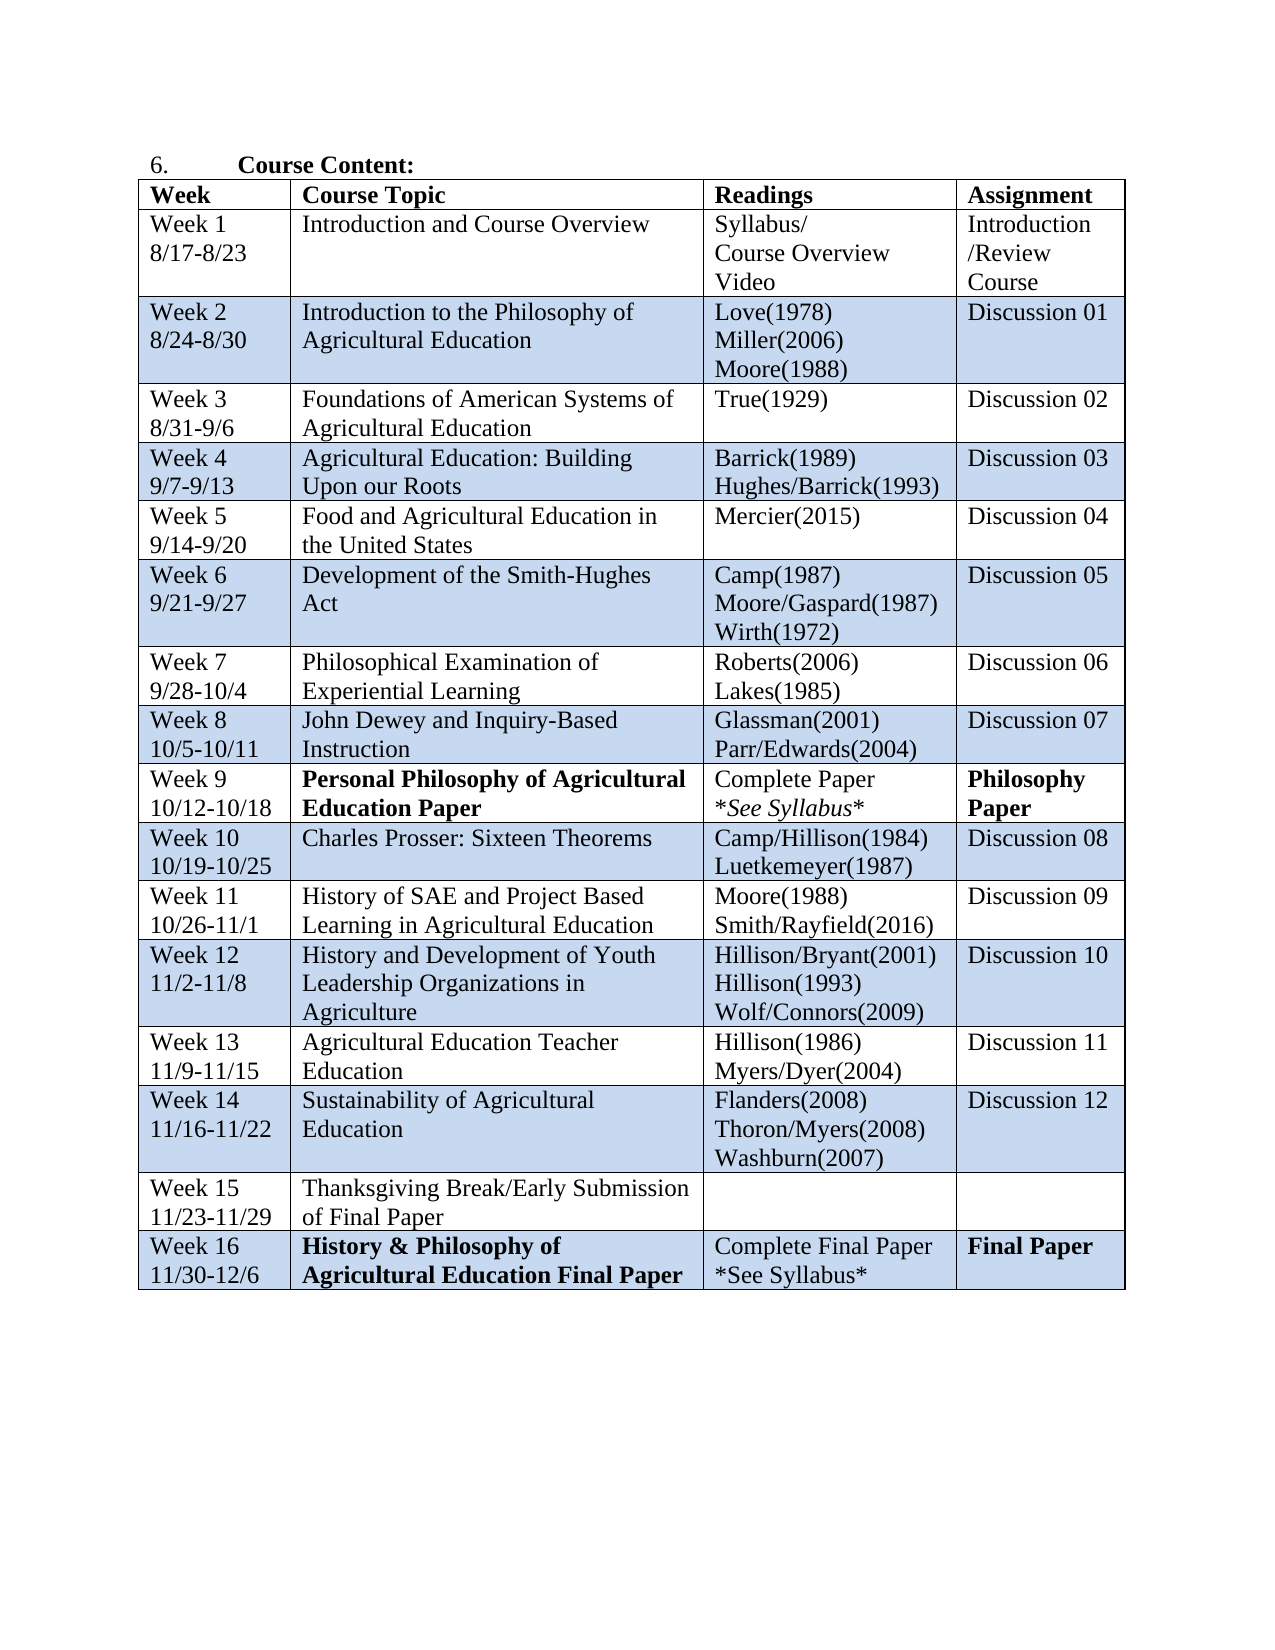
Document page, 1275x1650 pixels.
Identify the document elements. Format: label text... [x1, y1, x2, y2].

table_cell Camp/Hillison(1984) Luetkemeyer(1987) [704, 823, 956, 880]
table_cell Discussion 01 [957, 297, 1124, 383]
table_cell Week 1 8/17-8/23 [139, 210, 290, 296]
table_cell History & Philosophy of Agricultural Education Final Paper [291, 1231, 703, 1289]
table_cell Discussion 04 [957, 501, 1124, 559]
table_cell [957, 1173, 1124, 1230]
table_cell Introduction/Review Course [957, 210, 1124, 296]
table_cell Discussion 03 [957, 443, 1124, 500]
table_cell Week 8 10/5-10/11 [139, 706, 290, 763]
table_cell Personal Philosophy of Agricultural Education Paper [291, 764, 703, 822]
table_cell Development of the Smith-Hughes Act [291, 560, 703, 646]
table_cell Philosophical Examination of Experiential Learning [291, 647, 703, 704]
table_cell History of SAE and Project Based Learning in Agricultural Education [291, 881, 703, 939]
table_cell History and Development of Youth Leadership Organizations in Agriculture [291, 940, 703, 1026]
table_cell Mercier(2015) [704, 501, 956, 559]
table_cell Glassman(2001) Parr/Edwards(2004) [704, 706, 956, 763]
table_cell John Dewey and Inquiry-Based Instruction [291, 706, 703, 763]
table_cell Foundations of American Systems of Agricultural Education [291, 384, 703, 442]
table_cell Discussion 05 [957, 560, 1124, 646]
table_cell Week 2 8/24-8/30 [139, 297, 290, 383]
table_header Readings [704, 180, 956, 208]
table_cell Moore(1988) Smith/Rayfield(2016) [704, 881, 956, 939]
table_cell Agricultural Education: Building Upon our Roots [291, 443, 703, 500]
table_cell Week 15 11/23-11/29 [139, 1173, 290, 1230]
table_cell Discussion 10 [957, 940, 1124, 1026]
table_cell Camp(1987) Moore/Gaspard(1987) Wirth(1972) [704, 560, 956, 646]
table_cell Week 12 11/2-11/8 [139, 940, 290, 1026]
table_cell Discussion 06 [957, 647, 1124, 704]
table_cell True(1929) [704, 384, 956, 442]
table_cell Final Paper [957, 1231, 1124, 1289]
table_header Course Topic [291, 180, 703, 208]
table_cell Complete Final Paper *See Syllabus* [704, 1231, 956, 1289]
list Course Content: [150, 150, 1125, 179]
table_cell Complete Paper *See Syllabus* [704, 764, 956, 822]
table_cell Roberts(2006) Lakes(1985) [704, 647, 956, 704]
table_cell Barrick(1989) Hughes/Barrick(1993) [704, 443, 956, 500]
table_cell Flanders(2008) Thoron/Myers(2008) Washburn(2007) [704, 1086, 956, 1172]
table_header Week [139, 180, 290, 208]
table_cell Week 9 10/12-10/18 [139, 764, 290, 822]
table_cell Introduction and Course Overview [291, 210, 703, 296]
table_cell Food and Agricultural Education in the United States [291, 501, 703, 559]
table_cell Discussion 07 [957, 706, 1124, 763]
table_cell Week 5 9/14-9/20 [139, 501, 290, 559]
table_cell Discussion 09 [957, 881, 1124, 939]
table_cell Syllabus/ Course Overview Video [704, 210, 956, 296]
table_cell Hillison(1986) Myers/Dyer(2004) [704, 1027, 956, 1084]
table_cell [704, 1173, 956, 1230]
table_cell Week 11 10/26-11/1 [139, 881, 290, 939]
table_cell Philosophy Paper [957, 764, 1124, 822]
table_cell Week 14 11/16-11/22 [139, 1086, 290, 1172]
table_cell Discussion 02 [957, 384, 1124, 442]
table_cell Week 3 8/31-9/6 [139, 384, 290, 442]
table_cell Week 7 9/28-10/4 [139, 647, 290, 704]
table_cell Week 16 11/30-12/6 [139, 1231, 290, 1289]
table_cell Week 13 11/9-11/15 [139, 1027, 290, 1084]
table_cell Discussion 12 [957, 1086, 1124, 1172]
table_cell Love(1978) Miller(2006) Moore(1988) [704, 297, 956, 383]
table_cell Discussion 08 [957, 823, 1124, 880]
table_cell Agricultural Education Teacher Education [291, 1027, 703, 1084]
table_cell Week 10 10/19-10/25 [139, 823, 290, 880]
table_cell Week 6 9/21-9/27 [139, 560, 290, 646]
table_cell Discussion 11 [957, 1027, 1124, 1084]
table_cell Week 4 9/7-9/13 [139, 443, 290, 500]
table_header Assignment [957, 180, 1124, 208]
table_cell Introduction to the Philosophy of Agricultural Education [291, 297, 703, 383]
table_cell Sustainability of Agricultural Education [291, 1086, 703, 1172]
table_cell Charles Prosser: Sixteen Theorems [291, 823, 703, 880]
table_cell Hillison/Bryant(2001) Hillison(1993) Wolf/Connors(2009) [704, 940, 956, 1026]
table_cell Thanksgiving Break/Early Submission of Final Paper [291, 1173, 703, 1230]
